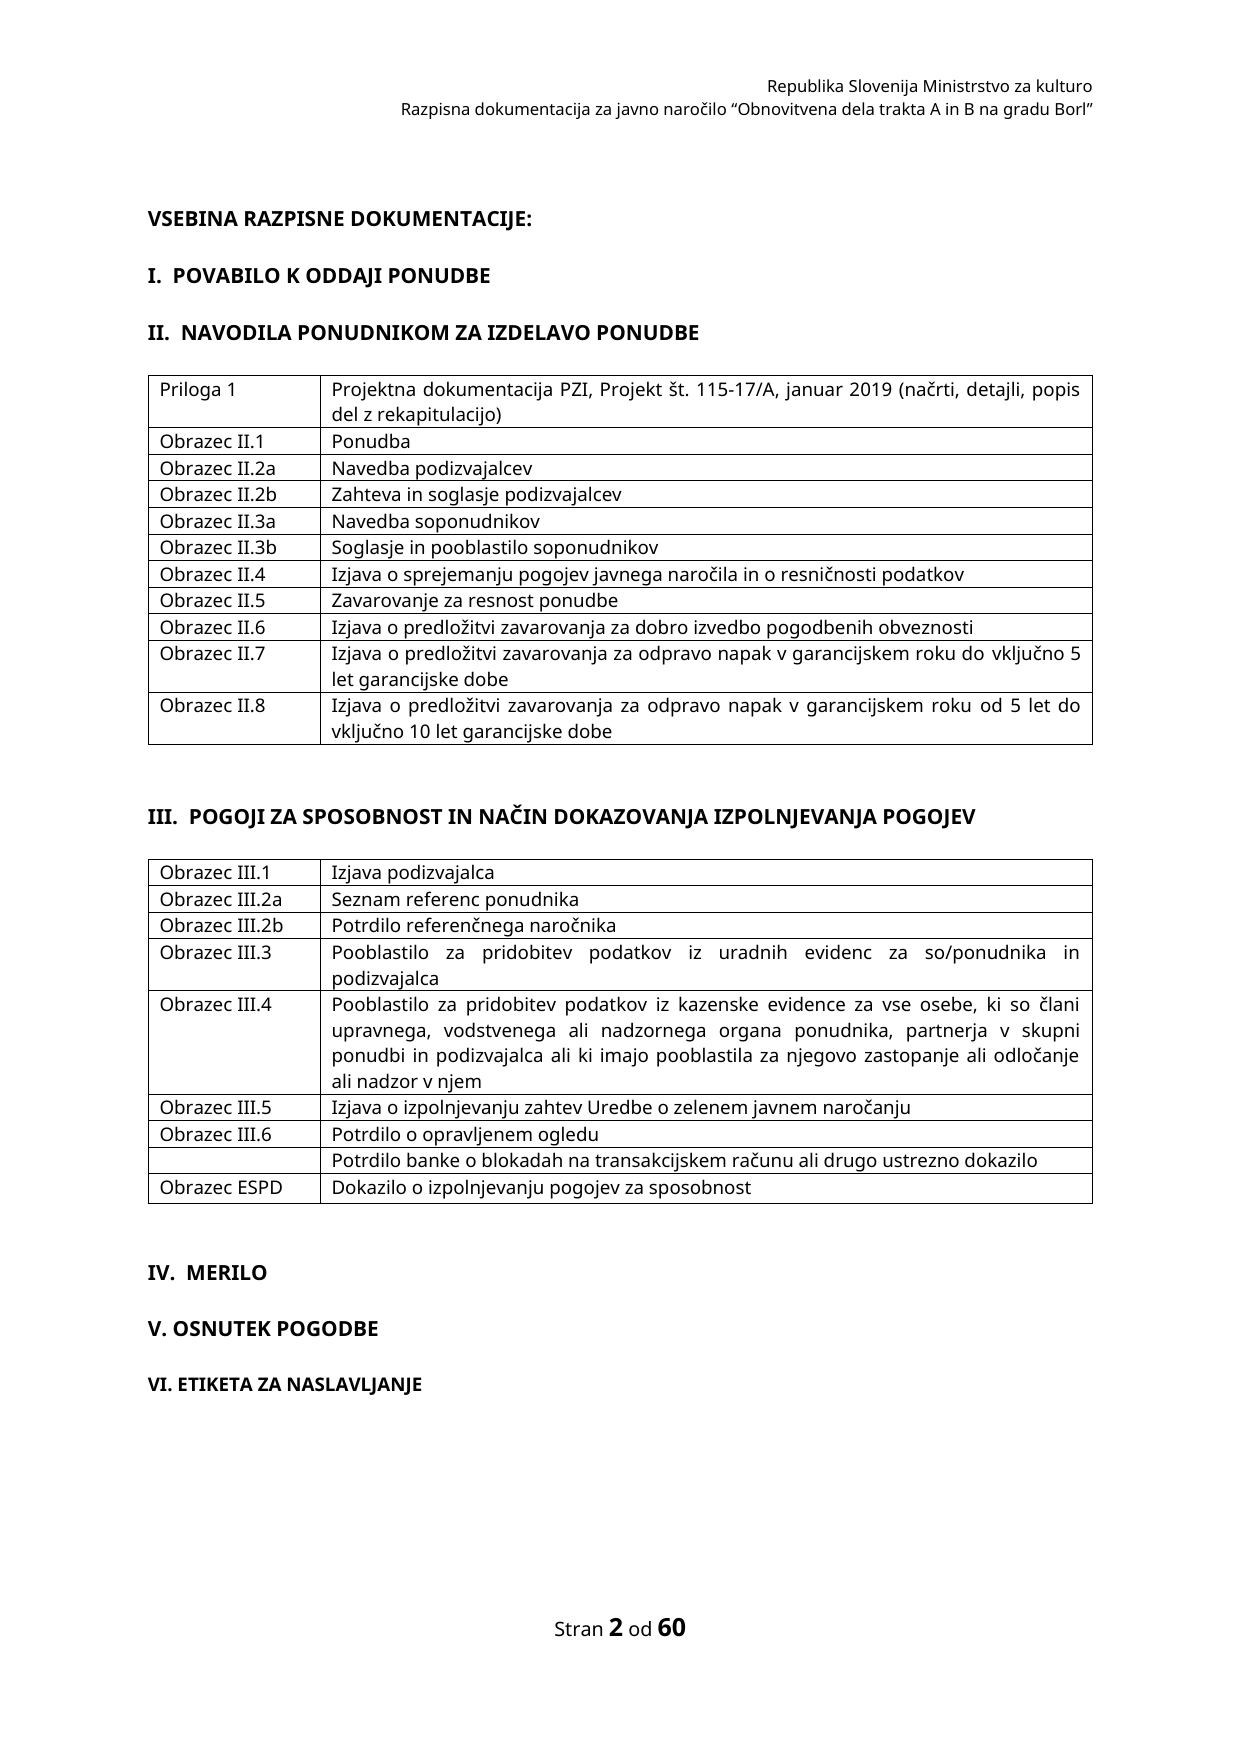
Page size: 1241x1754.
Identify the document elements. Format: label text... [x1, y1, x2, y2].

table_cell Pooblastilo za pridobitev podatkov iz kazenske evidence za vse osebe, ki so člani upravnega, vodstvenega ali nadzornega organa ponudnika, partnerja v skupni ponudbi in podizvajalca ali ki imajo pooblastila za njegovo zastopanje ali odločanje ali nadzor v njem [321, 991, 1092, 1093]
table_cell Obrazec II.2b [149, 481, 320, 507]
table_cell Zahteva in soglasje podizvajalcev [321, 481, 1092, 507]
text VSEBINA RAZPISNE DOKUMENTACIJE: [148, 204, 1093, 233]
table_cell Potrdilo referenčnega naročnika [321, 913, 1092, 938]
table_cell Pooblastilo za pridobitev podatkov iz uradnih evidenc za so/ponudnika in podizvajalca [321, 939, 1092, 990]
text V. OSNUTEK POGODBE [148, 1314, 1093, 1343]
table_cell Ponudba [321, 428, 1092, 454]
table_cell Izjava o sprejemanju pogojev javnega naročila in o resničnosti podatkov [321, 561, 1092, 587]
table_cell Seznam referenc ponudnika [321, 886, 1092, 912]
table_cell Obrazec II.4 [149, 561, 320, 587]
table_cell Obrazec III.6 [149, 1121, 320, 1147]
table_cell Izjava o predložitvi zavarovanja za odpravo napak v garancijskem roku od 5 let do vključno 10 let garancijske dobe [321, 693, 1092, 744]
table_cell Obrazec II.1 [149, 428, 320, 454]
table_cell [149, 1148, 320, 1173]
text III. POGOJI ZA SPOSOBNOST IN NAČIN DOKAZOVANJA IZPOLNJEVANJA POGOJEV [148, 802, 1093, 830]
table_cell Izjava o predložitvi zavarovanja za dobro izvedbo pogodbenih obveznosti [321, 614, 1092, 640]
table_header Priloga 1 [149, 376, 320, 427]
table_cell Zavarovanje za resnost ponudbe [321, 588, 1092, 613]
table_cell Obrazec III.2b [149, 913, 320, 938]
text VI. ETIKETA ZA NASLAVLJANJE [148, 1371, 1093, 1397]
table_cell Obrazec II.7 [149, 641, 320, 692]
table_cell Izjava o predložitvi zavarovanja za odpravo napak v garancijskem roku do vključno 5 let garancijske dobe [321, 641, 1092, 692]
table_cell Obrazec II.8 [149, 693, 320, 744]
table_cell Navedba soponudnikov [321, 508, 1092, 533]
table_cell Potrdilo o opravljenem ogledu [321, 1121, 1092, 1147]
table_cell Obrazec II.3b [149, 535, 320, 560]
table_cell Obrazec II.6 [149, 614, 320, 640]
text II. NAVODILA PONUDNIKOM ZA IZDELAVO PONUDBE [148, 318, 1093, 347]
table_cell Obrazec ESPD [149, 1174, 320, 1203]
table_cell Obrazec II.3a [149, 508, 320, 533]
table_cell Soglasje in pooblastilo soponudnikov [321, 535, 1092, 560]
table_header Izjava podizvajalca [321, 860, 1092, 885]
table_cell Potrdilo banke o blokadah na transakcijskem računu ali drugo ustrezno dokazilo [321, 1148, 1092, 1173]
table_cell Obrazec III.2a [149, 886, 320, 912]
table_header Projektna dokumentacija PZI, Projekt št. 115-17/A, januar 2019 (načrti, detajli, popis del z rekapitulacijo) [321, 376, 1092, 427]
table_cell Navedba podizvajalcev [321, 455, 1092, 480]
table_cell Izjava o izpolnjevanju zahtev Uredbe o zelenem javnem naročanju [321, 1095, 1092, 1120]
table_cell Dokazilo o izpolnjevanju pogojev za sposobnost [321, 1174, 1092, 1203]
table_header Obrazec III.1 [149, 860, 320, 885]
table_cell Obrazec III.4 [149, 991, 320, 1093]
table_cell Obrazec III.5 [149, 1095, 320, 1120]
table_cell Obrazec III.3 [149, 939, 320, 990]
text I. POVABILO K ODDAJI PONUDBE [148, 261, 1093, 290]
table_cell Obrazec II.2a [149, 455, 320, 480]
text IV. MERILO [148, 1258, 1093, 1286]
table_cell Obrazec II.5 [149, 588, 320, 613]
